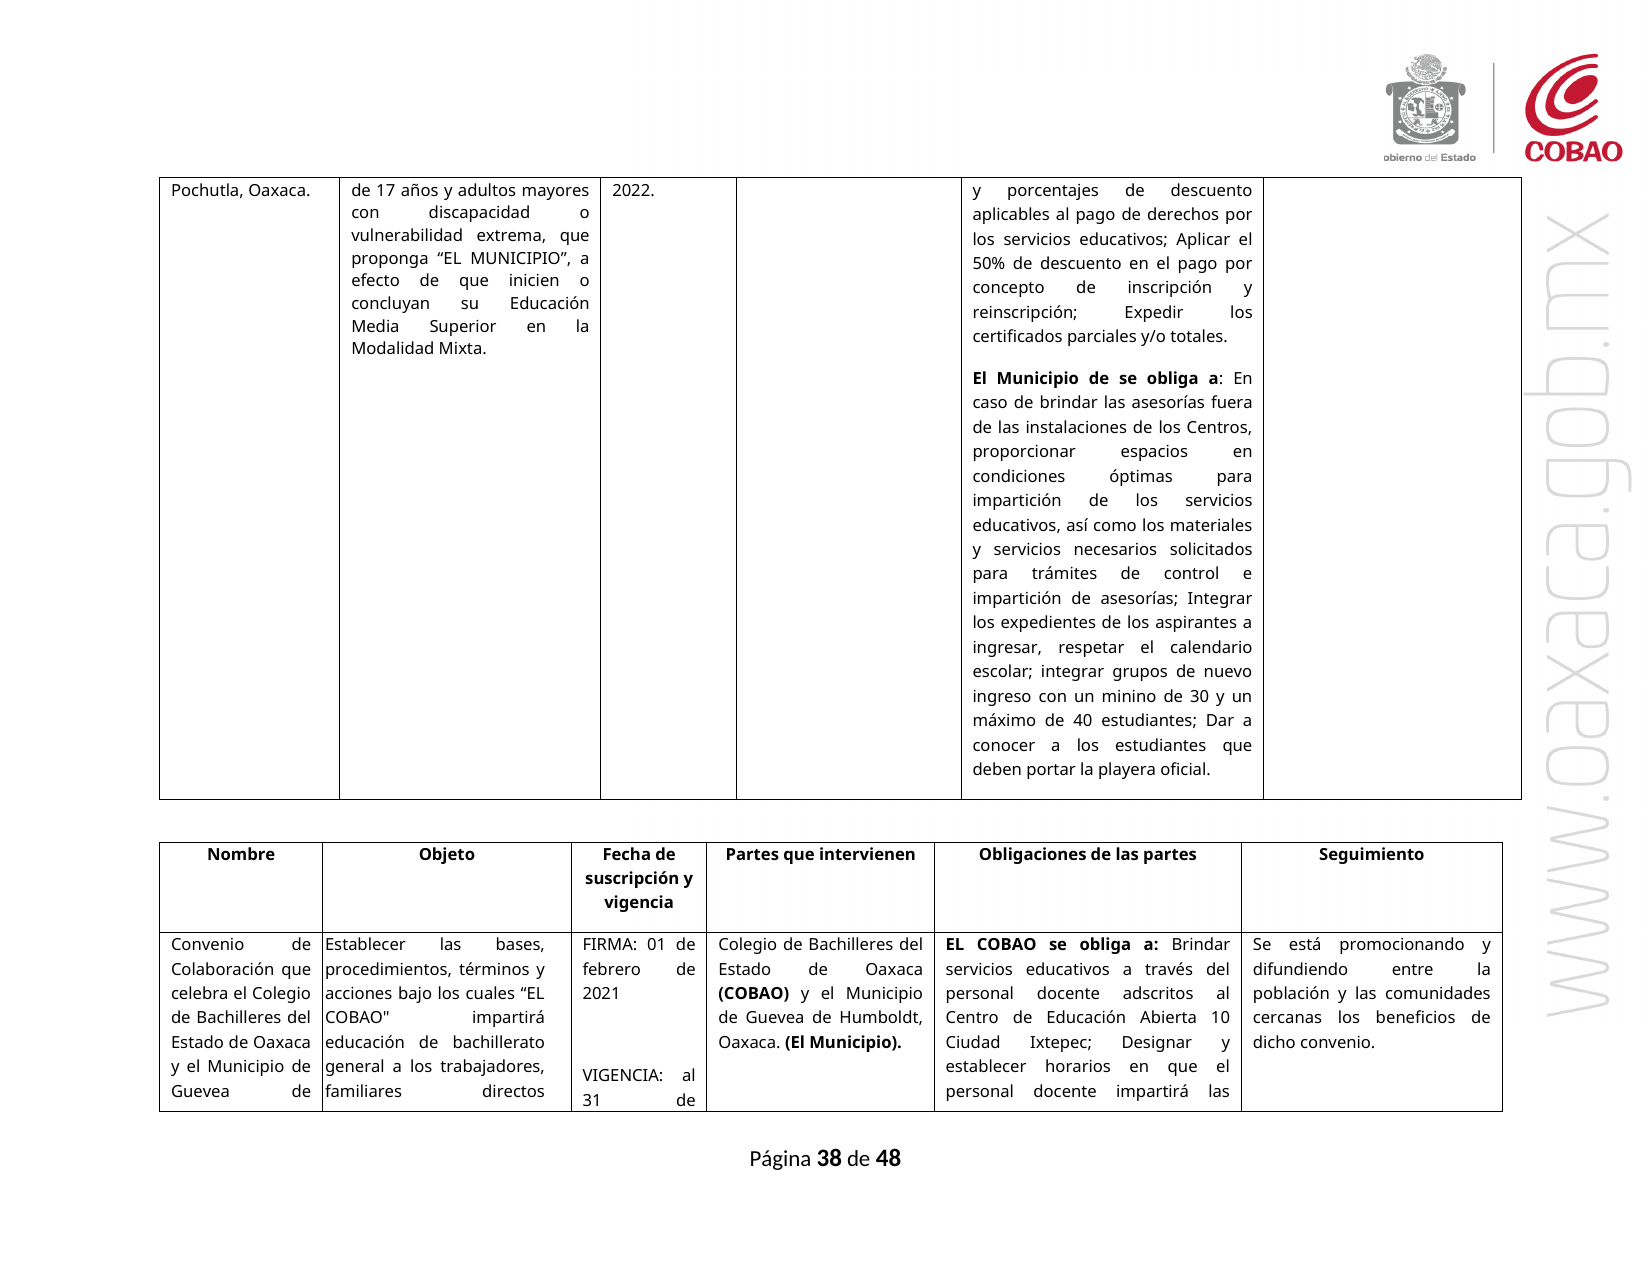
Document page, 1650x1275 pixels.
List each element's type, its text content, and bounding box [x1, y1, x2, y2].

table_header Seguimiento [1242, 843, 1502, 932]
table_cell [160, 178, 339, 799]
table_header Nombre [160, 843, 322, 932]
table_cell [1264, 178, 1521, 799]
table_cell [572, 933, 706, 1111]
table_header Fecha de suscripción y vigencia [572, 843, 706, 932]
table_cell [1242, 933, 1502, 1111]
table_header Objeto [323, 843, 571, 932]
table_header Obligaciones de las partes [935, 843, 1241, 932]
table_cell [737, 178, 961, 799]
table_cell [962, 178, 1263, 799]
table_header Partes que intervienen [707, 843, 934, 932]
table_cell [340, 178, 600, 799]
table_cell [601, 178, 736, 799]
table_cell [323, 933, 571, 1111]
picture [615, 0, 1650, 1029]
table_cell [935, 933, 1241, 1111]
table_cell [160, 933, 322, 1111]
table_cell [707, 933, 934, 1111]
